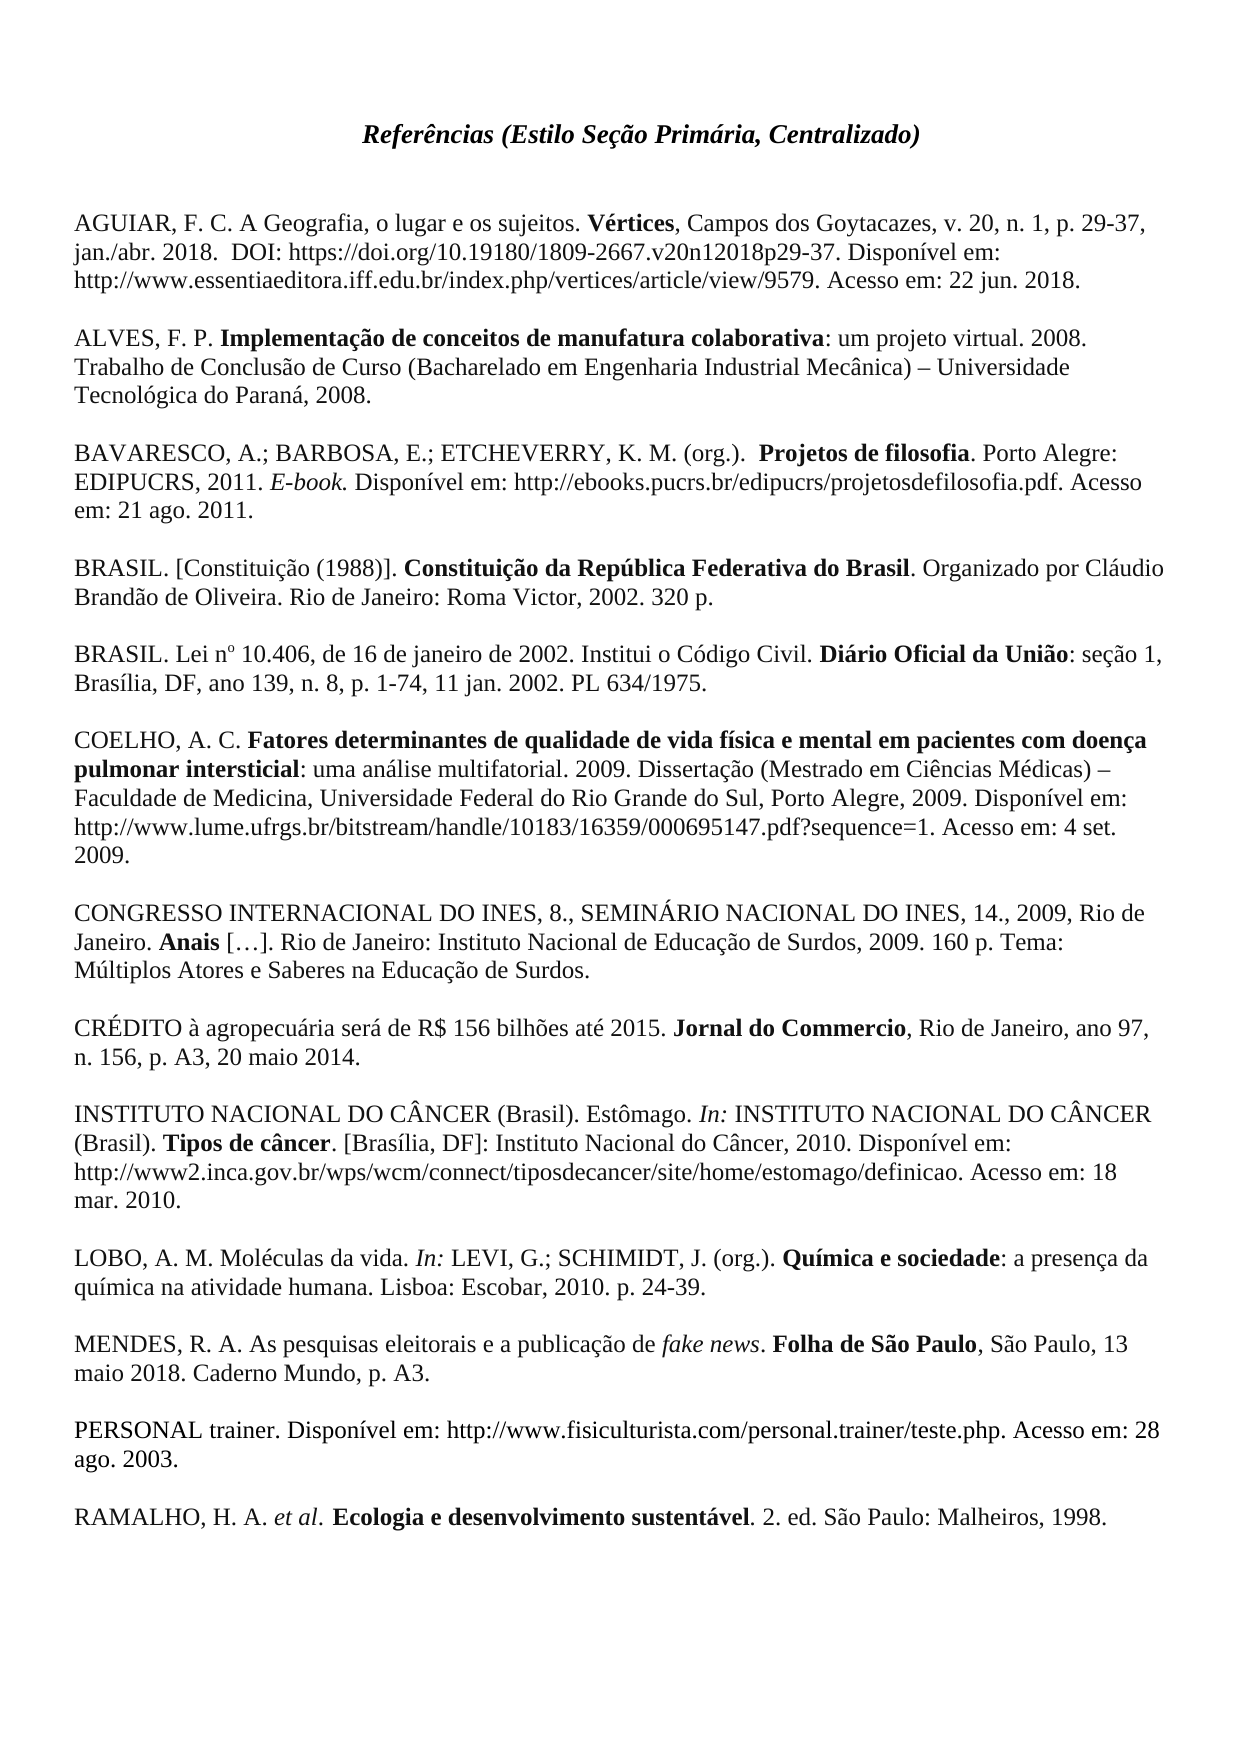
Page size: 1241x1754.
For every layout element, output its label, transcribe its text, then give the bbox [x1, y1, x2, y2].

text ALVES, F. P. Implementação de conceitos de manufatura colaborativa: um projeto virtual. 2008. Trabalho de Conclusão de Curso (Bacharelado em Engenharia Industrial Mecânica) – Universidade Tecnológica do Paraná, 2008. [74, 323, 1166, 409]
text BRASIL. [Constituição (1988)]. Constituição da República Federativa do Brasil. Organizado por Cláudio Brandão de Oliveira. Rio de Janeiro: Roma Victor, 2002. 320 p. [74, 553, 1166, 610]
text CRÉDITO à agropecuária será de R$ 156 bilhões até 2015. Jornal do Commercio, Rio de Janeiro, ano 97, n. 156, p. A3, 20 maio 2014. [74, 1013, 1166, 1070]
text COELHO, A. C. Fatores determinantes de qualidade de vida física e mental em pacientes com doença pulmonar intersticial: uma análise multifatorial. 2009. Dissertação (Mestrado em Ciências Médicas) – Faculdade de Medicina, Universidade Federal do Rio Grande do Sul, Porto Alegre, 2009. Disponível em: http://www.lume.ufrgs.br/bitstream/handle/10183/16359/000695147.pdf?sequence=1. Acesso em: 4 set. 2009. [74, 725, 1166, 869]
text INSTITUTO NACIONAL DO CÂNCER (Brasil). Estômago. In: INSTITUTO NACIONAL DO CÂNCER (Brasil). Tipos de câncer. [Brasília, DF]: Instituto Nacional do Câncer, 2010. Disponível em: http://www2.inca.gov.br/wps/wcm/connect/tiposdecancer/site/home/estomago/definicao. Acesso em: 18 mar. 2010. [74, 1099, 1166, 1214]
text BAVARESCO, A.; BARBOSA, E.; ETCHEVERRY, K. M. (org.). Projetos de filosofia. Porto Alegre: EDIPUCRS, 2011. E-book. Disponível em: http://ebooks.pucrs.br/edipucrs/projetosdefilosofia.pdf. Acesso em: 21 ago. 2011. [74, 438, 1166, 524]
text AGUIAR, F. C. A Geografia, o lugar e os sujeitos. Vértices, Campos dos Goytacazes, v. 20, n. 1, p. 29-37, jan./abr. 2018. DOI: https://doi.org/10.19180/1809-2667.v20n12018p29-37. Disponível em: http://www.essentiaeditora.iff.edu.br/index.php/vertices/article/view/9579. Acesso em: 22 jun. 2018. [74, 208, 1166, 294]
subtitle Referências (Estilo Seção Primária, Centralizado) [119, 118, 1166, 149]
text LOBO, A. M. Moléculas da vida. In: LEVI, G.; SCHIMIDT, J. (org.). Química e sociedade: a presença da química na atividade humana. Lisboa: Escobar, 2010. p. 24-39. [74, 1243, 1166, 1300]
text RAMALHO, H. A. et al. Ecologia e desenvolvimento sustentável. 2. ed. São Paulo: Malheiros, 1998. [74, 1502, 1166, 1530]
text PERSONAL trainer. Disponível em: http://www.fisiculturista.com/personal.trainer/teste.php. Acesso em: 28 ago. 2003. [74, 1415, 1166, 1473]
text CONGRESSO INTERNACIONAL DO INES, 8., SEMINÁRIO NACIONAL DO INES, 14., 2009, Rio de Janeiro. Anais […]. Rio de Janeiro: Instituto Nacional de Educação de Surdos, 2009. 160 p. Tema: Múltiplos Atores e Saberes na Educação de Surdos. [74, 898, 1166, 984]
text BRASIL. Lei no 10.406, de 16 de janeiro de 2002. Institui o Código Civil. Diário Oficial da União: seção 1, Brasília, DF, ano 139, n. 8, p. 1-74, 11 jan. 2002. PL 634/1975. [74, 639, 1166, 697]
text MENDES, R. A. As pesquisas eleitorais e a publicação de fake news. Folha de São Paulo, São Paulo, 13 maio 2018. Caderno Mundo, p. A3. [74, 1329, 1166, 1387]
